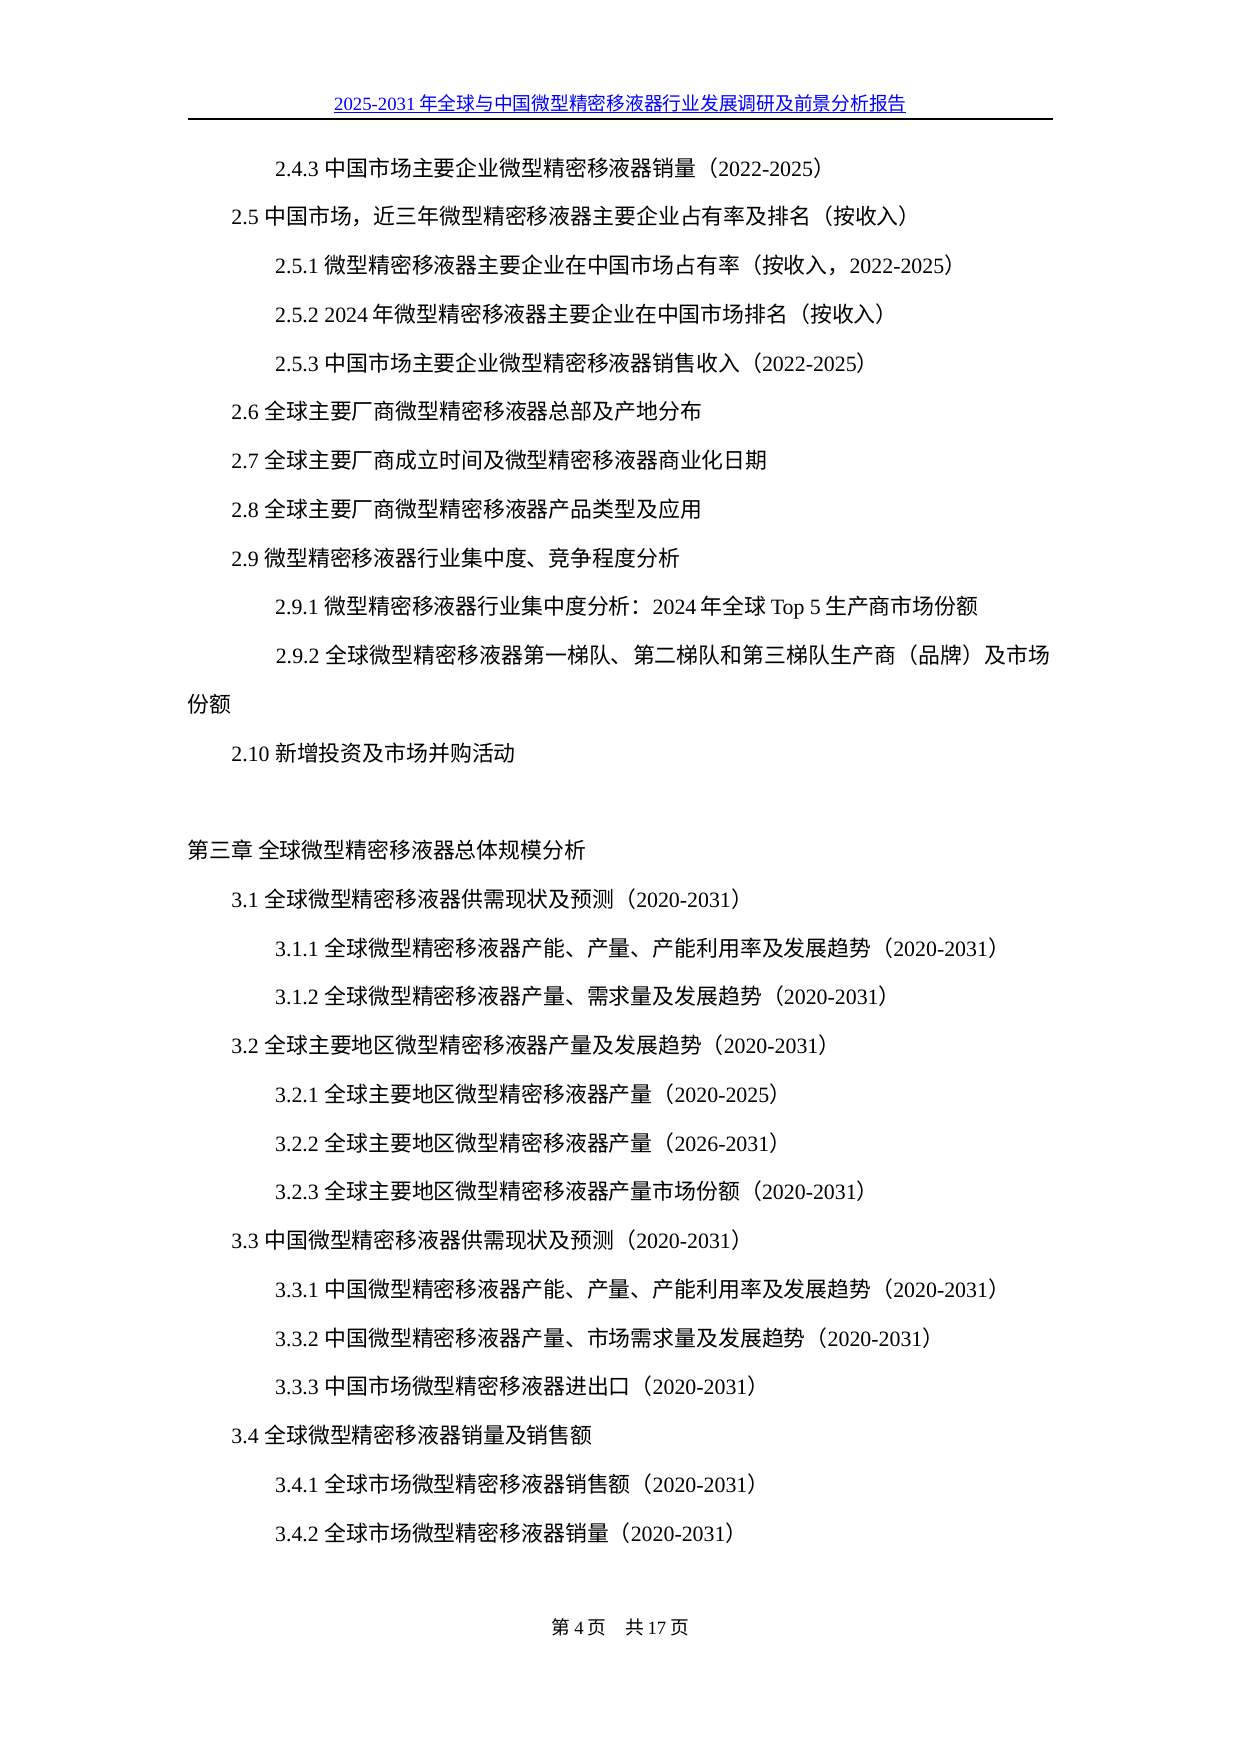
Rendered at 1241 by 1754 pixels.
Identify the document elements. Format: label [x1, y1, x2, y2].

text [187, 150, 1053, 1548]
